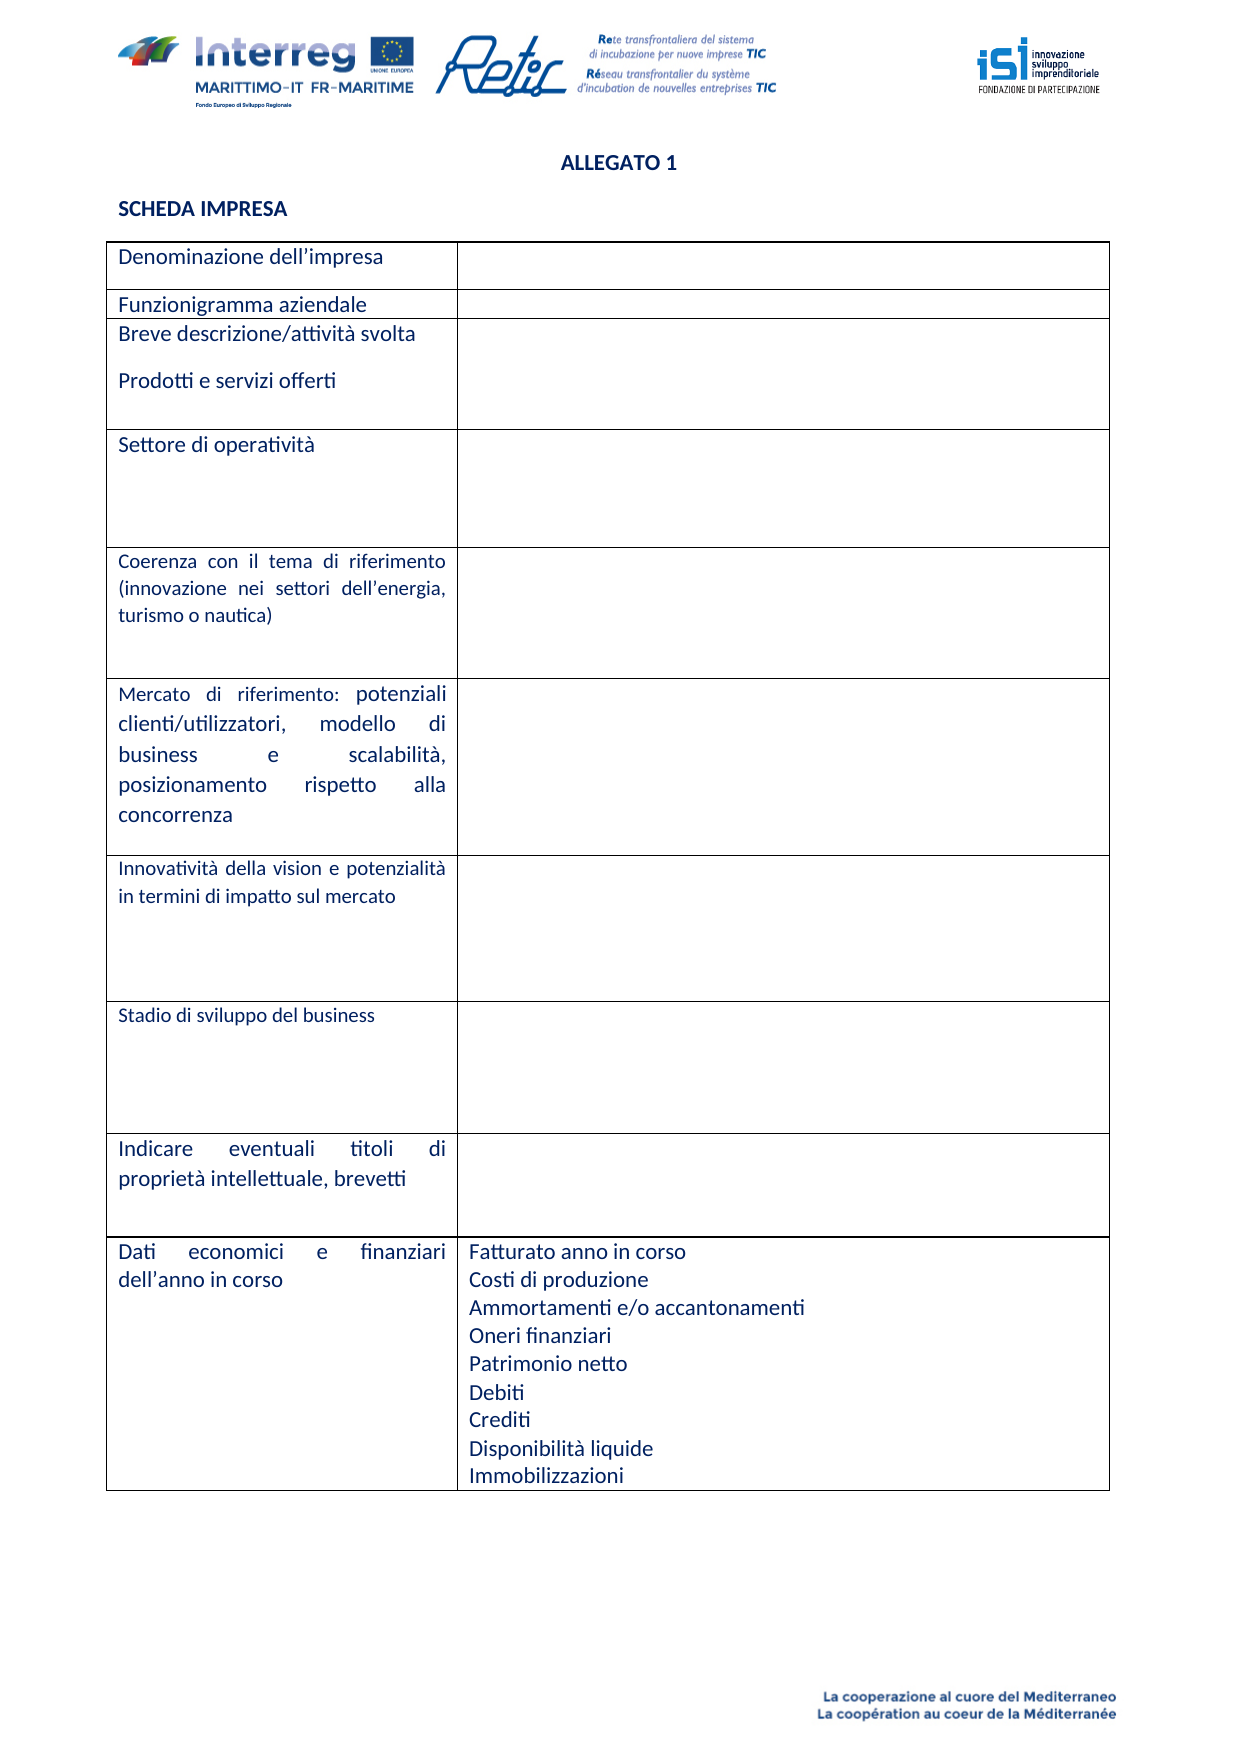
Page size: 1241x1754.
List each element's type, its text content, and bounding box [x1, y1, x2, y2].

table_cell Indicare eventuali titoli di proprietà intellettuale, brevetti [107, 1134, 457, 1236]
table_cell [458, 290, 1109, 318]
table_cell Mercato di riferimento: potenziali clienti/utilizzatori, modello di business e scalabilità, posizionamento rispetto alla concorrenza [107, 679, 457, 854]
picture [118, 23, 777, 109]
table_cell Coerenza con il tema di riferimento (innovazione nei settori dell’energia, turismo o nautica) [107, 548, 457, 678]
table_cell Funzionigramma aziendale [107, 290, 457, 318]
table_cell Innovatività della vision e potenzialità in termini di impatto sul mercato [107, 856, 457, 1001]
table_cell [458, 548, 1109, 678]
table_cell Stadio di sviluppo del business [107, 1002, 457, 1133]
table_header Denominazione dell’impresa [107, 243, 457, 289]
table_cell Fatturato anno in corso Costi di produzione Ammortamenti e/o accantonamenti Oneri finanziari Patrimonio netto Debiti Crediti Disponibilità liquide Immobilizzazioni [458, 1238, 1109, 1490]
table_cell [458, 856, 1109, 1001]
picture [954, 23, 1123, 115]
text SCHEDA IMPRESA [118, 194, 1122, 222]
table_cell Settore di operatività [107, 430, 457, 547]
text ALLEGATO 1 [118, 148, 1122, 176]
table_cell [458, 1134, 1109, 1236]
table_cell Breve descrizione/attività svolta Prodotti e servizi offerti [107, 319, 457, 429]
table_cell [458, 679, 1109, 854]
table_cell [458, 1002, 1109, 1133]
table_cell [458, 319, 1109, 429]
table_header [458, 243, 1109, 289]
table_cell [458, 430, 1109, 547]
table_cell Dati economici e finanziari dell’anno in corso [107, 1238, 457, 1490]
picture [523, 1653, 1134, 1754]
